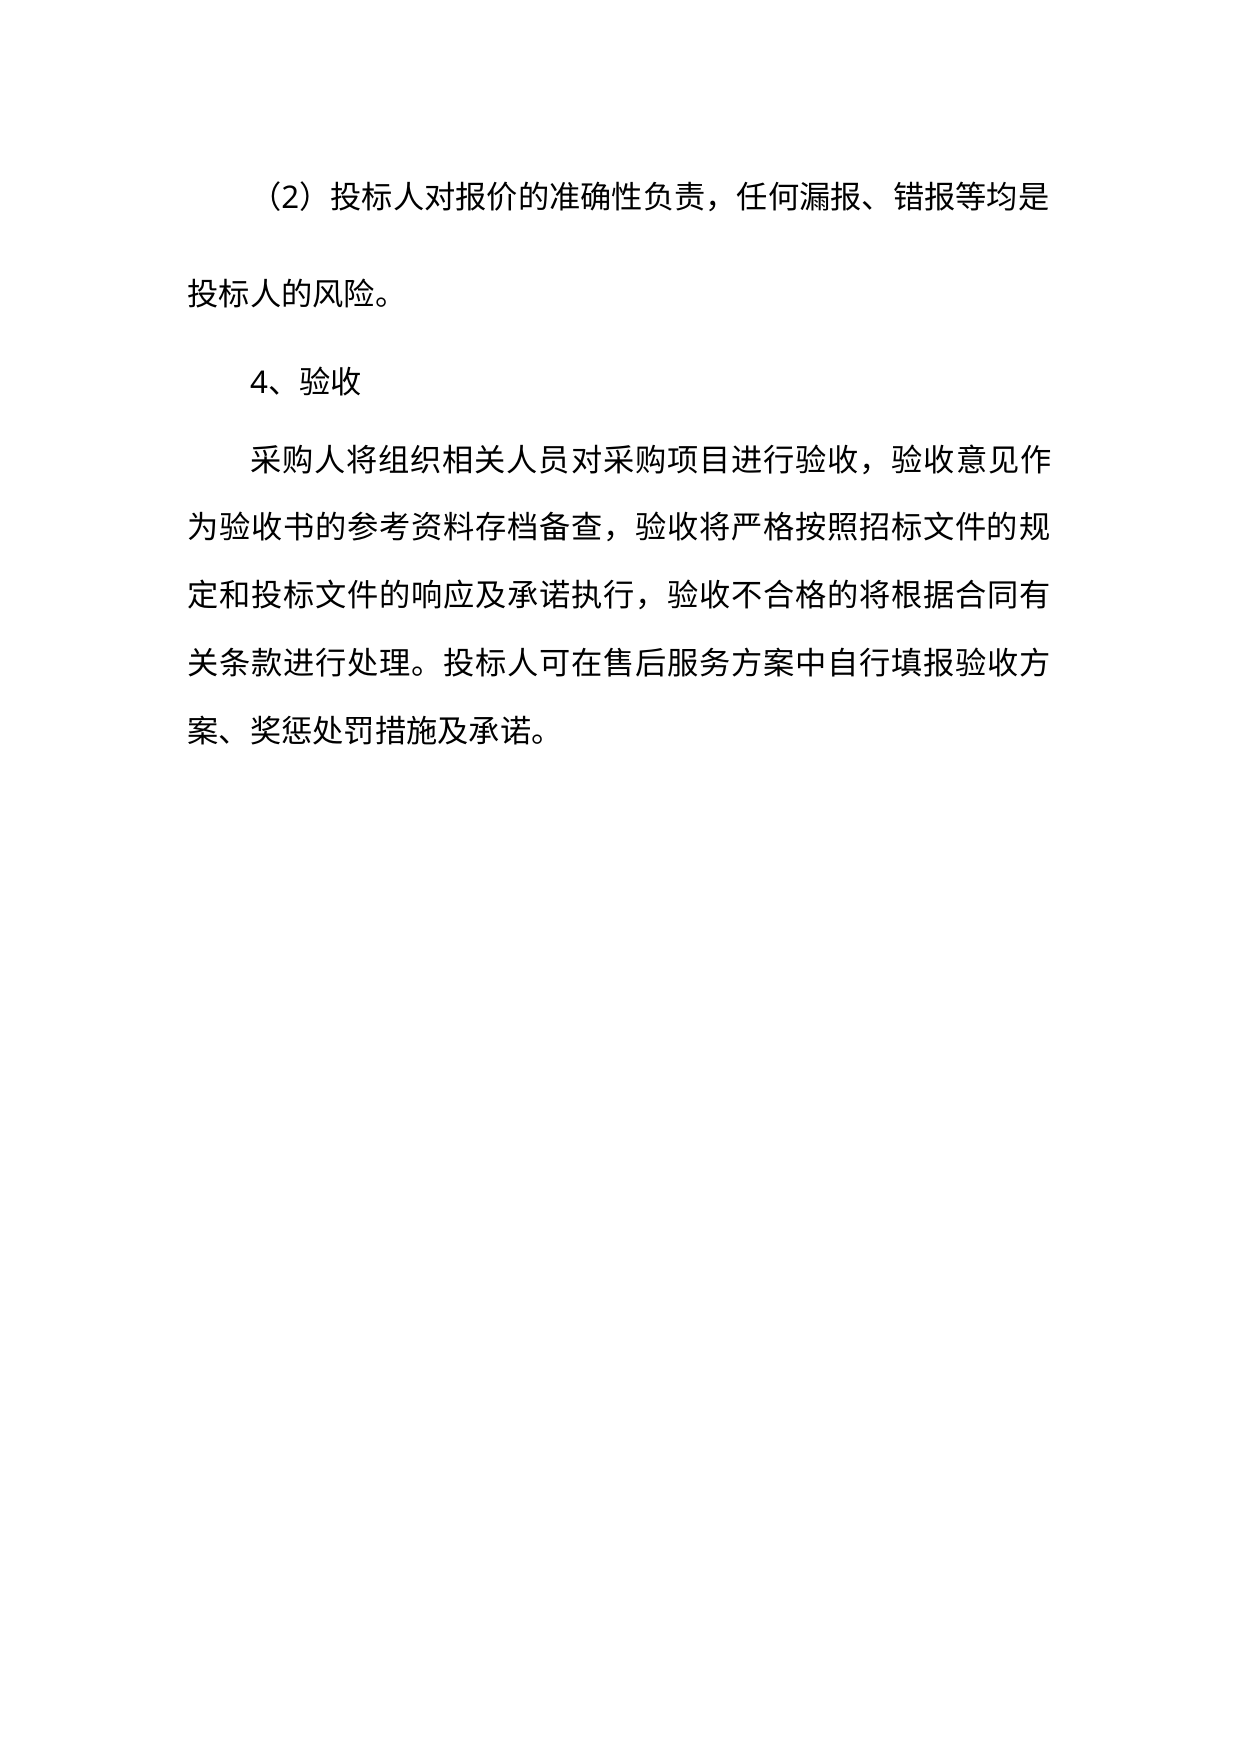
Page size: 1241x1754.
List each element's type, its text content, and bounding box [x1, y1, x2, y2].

text 4、验收 [187, 347, 1053, 412]
text （2）投标人对报价的准确性负责，任何漏报、错报等均是投标人的风险。 [187, 162, 1053, 324]
text 采购人将组织相关人员对采购项目进行验收，验收意见作为验收书的参考资料存档备查，验收将严格按照招标文件的规定和投标文件的响应及承诺执行，验收不合格的将根据合同有关条款进行处理。投标人可在售后服务方案中自行填报验收方案、奖惩处罚措施及承诺。 [187, 435, 1053, 751]
